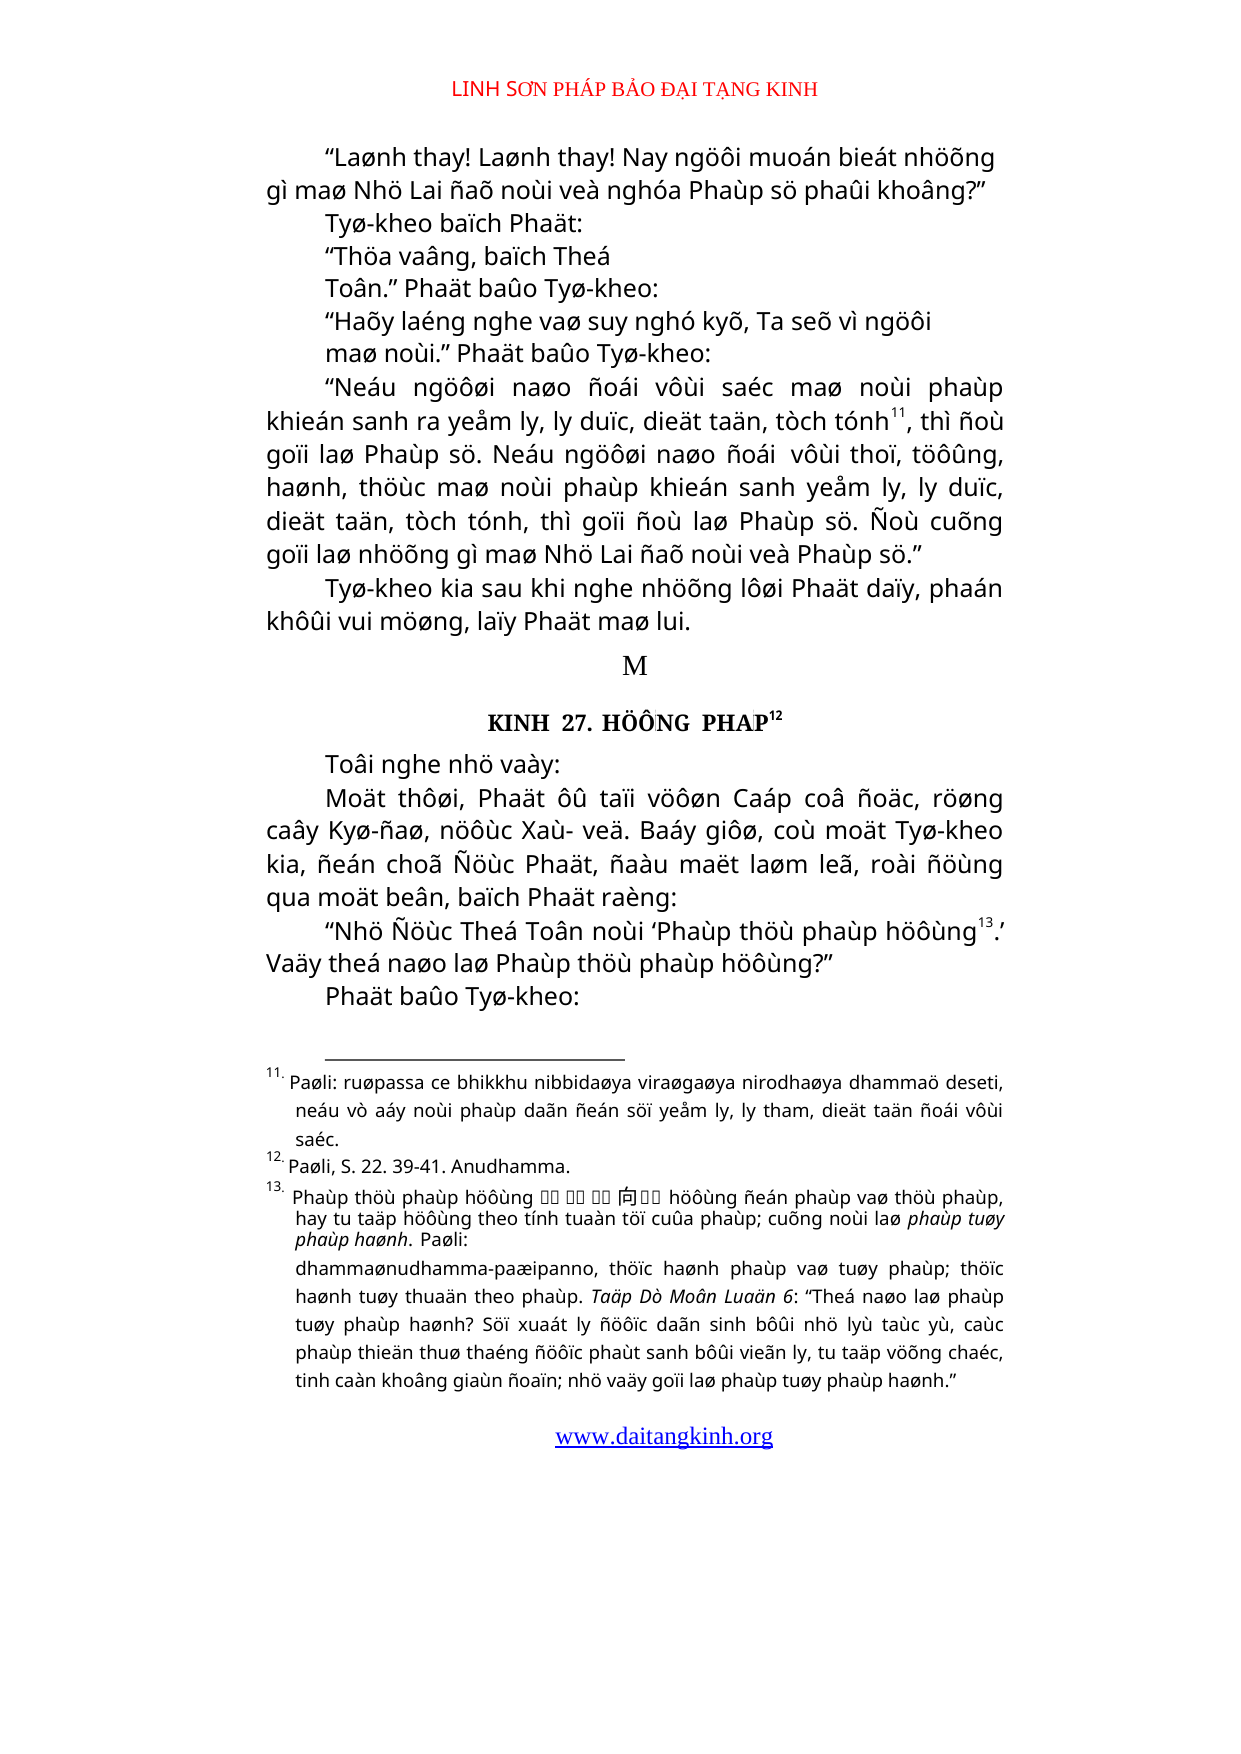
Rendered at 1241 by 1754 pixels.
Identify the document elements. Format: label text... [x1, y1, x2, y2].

text 13. Phaùp thöù phaùp höôùng    向 höôùng ñeán phaùp vaø thöù phaùp, hay tu taäp höôùng theo tính tuaàn töï cuûa phaùp; cuõng noùi laø phaùp tuøy phaùp haønh. Paøli: [266, 1182, 1004, 1252]
text 11. Paøli: ruøpassa ce bhikkhu nibbidaøya viraøgaøya nirodhaøya dhammaö deseti, neáu vò aáy noùi phaùp daãn ñeán söï yeåm ly, ly tham, dieät taän ñoái vôùi saéc. [266, 1062, 1004, 1152]
text LINH SƠN PHÁP BẢO ĐẠI TẠNG KINH [439, 74, 830, 103]
text KINH 27. HÖÔÙNG PHAÙP12 [439, 707, 830, 738]
text Tyø-kheo baïch Phaät: [325, 207, 1065, 238]
text “Nhö Ñöùc Theá Toân noùi ‘Phaùp thöù phaùp höôùng13.’ Vaäy theá naøo laø Phaùp thöù phaùp höôùng?” [266, 914, 1004, 980]
text “Haõy laéng nghe vaø suy nghó kyõ, Ta seõ vì ngöôi maø noùi.” Phaät baûo Tyø-kheo: [325, 304, 950, 370]
text www.daitangkinh.org [555, 1421, 1065, 1450]
text “Laønh thay! Laønh thay! Nay ngöôi muoán bieát nhöõng gì maø Nhö Lai ñaõ noùi veà nghóa Phaùp sö phaûi khoâng?” [266, 140, 1016, 207]
text “Thöa vaâng, baïch Theá Toân.” Phaät baûo Tyø-kheo: [325, 239, 667, 304]
text “Neáu ngöôøi naøo ñoái vôùi saéc maø noùi phaùp khieán sanh ra yeåm ly, ly duïc, dieät taän, tòch tónh11, thì ñoù goïi laø Phaùp sö. Neáu ngöôøi naøo ñoái vôùi thoï, töôûng, haønh, thöùc maø noùi phaùp khieán sanh yeåm ly, ly duïc, dieät taän, tòch tónh, thì goïi ñoù laø Phaùp sö. Ñoù cuõng goïi laø nhöõng gì maø Nhö Lai ñaõ noùi veà Phaùp sö.” [266, 370, 1004, 571]
text Phaät baûo Tyø-kheo: [325, 980, 1065, 1012]
text Moät thôøi, Phaät ôû taïi vöôøn Caáp coâ ñoäc, röøng caây Kyø-ñaø, nöôùc Xaù- veä. Baáy giôø, coù moät Tyø-kheo kia, ñeán choã Ñöùc Phaät, ñaàu maët laøm leã, roài ñöùng qua moät beân, baïch Phaät raèng: [266, 780, 1004, 914]
text 12. Paøli, S. 22. 39-41. Anudhamma. [266, 1154, 1065, 1179]
text Toâi nghe nhö vaày: [325, 748, 1065, 780]
text Tyø-kheo kia sau khi nghe nhöõng lôøi Phaät daïy, phaán khôûi vui möøng, laïy Phaät maø lui. [266, 571, 1004, 638]
subtitle M [204, 648, 1065, 682]
text dhammaønudhamma-paæipanno, thöïc haønh phaùp vaø tuøy phaùp; thöïc haønh tuøy thuaän theo phaùp. Taäp Dò Moân Luaän 6: “Theá naøo laø phaùp tuøy phaùp haønh? Söï xuaát ly ñöôïc daãn sinh bôûi nhö lyù taùc yù, caùc phaùp thieän thuø thaéng ñöôïc phaùt sanh bôûi vieãn ly, tu taäp vöõng chaéc, tinh caàn khoâng giaùn ñoaïn; nhö vaäy goïi laø phaùp tuøy phaùp haønh.” [295, 1255, 1004, 1393]
